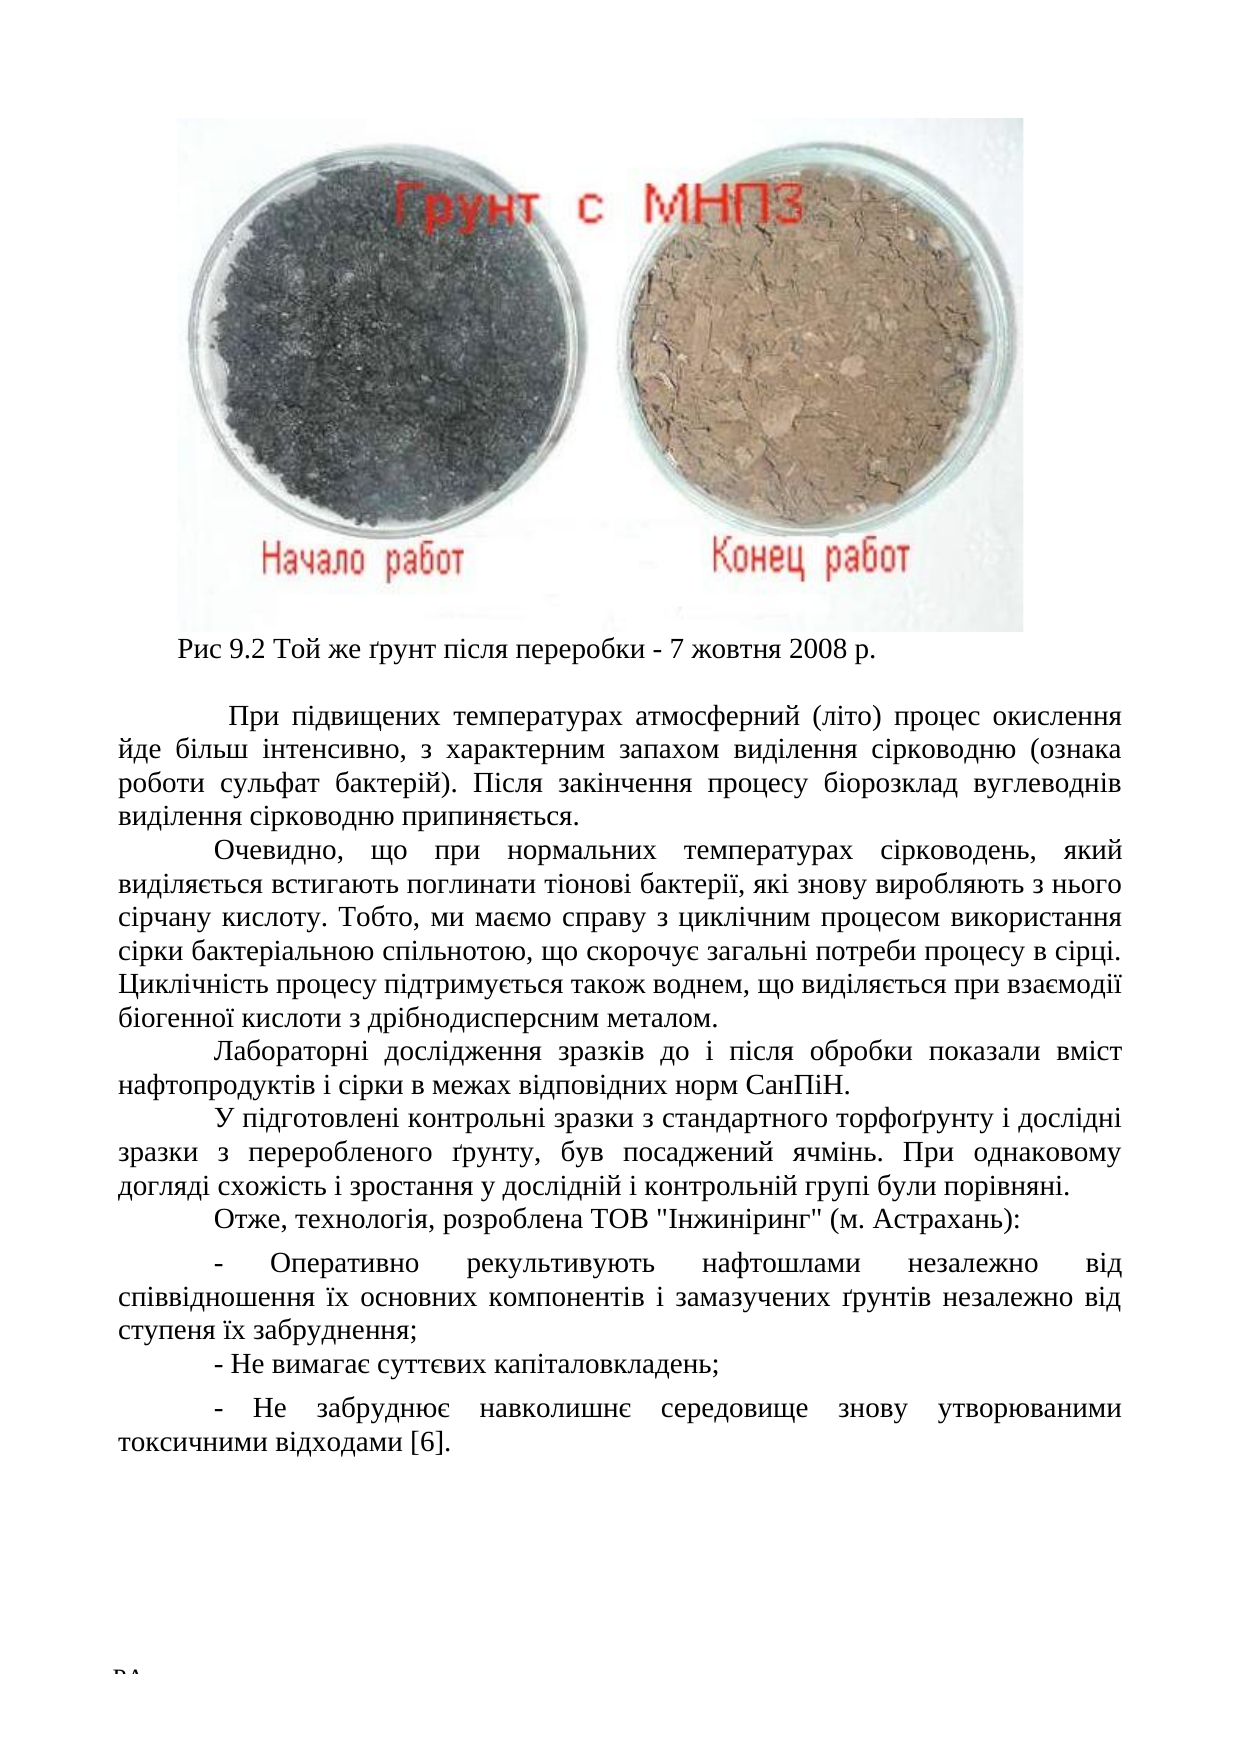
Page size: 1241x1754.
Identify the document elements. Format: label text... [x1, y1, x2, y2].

list Не вимагає суттєвих капіталовкладень; [213, 1346, 1134, 1379]
list Не забруднює навколишнє середовище знову утворюваними токсичними відходами [6]. [118, 1390, 1123, 1457]
text Рис 9.2 Той же ґрунт після переробки - 7 жовтня 2008 р. [177, 631, 1134, 665]
text Лабораторні дослідження зразків до і після обробки показали вміст нафтопродуктів і сірки в межах відповідних норм СанПіН. [118, 1033, 1123, 1101]
list Оперативно рекультивують нафтошлами незалежно від співвідношення їх основних компонентів і замазучених ґрунтів незалежно від ступеня їх забруднення; [118, 1245, 1123, 1346]
text При підвищених температурах атмосферний (літо) процес окислення йде більш інтенсивно, з характерним запахом виділення сірководню (ознака роботи сульфат бактерій). Після закінчення процесу біорозклад вуглеводнів виділення сірководню припиняється. [118, 698, 1123, 832]
text У підготовлені контрольні зразки з стандартного торфоґрунту і дослідні зразки з переробленого ґрунту, був посаджений ячмінь. При однаковому догляді схожість і зростання у дослідній і контрольній групі були порівняні. [118, 1101, 1123, 1201]
text Очевидно, що при нормальних температурах сірководень, який виділяється встигають поглинати тіонові бактерії, які знову виробляють з нього сірчану кислоту. Тобто, ми маємо справу з циклічним процесом використання сірки бактеріальною спільнотою, що скорочує загальні потреби процесу в сірці. Циклічність процесу підтримується також воднем, що виділяється при взаємодії біогенної кислоти з дрібнодисперсним металом. [118, 832, 1123, 1033]
text Отже, технологія, розроблена ТОВ "Інжиніринг" (м. Астрахань): [213, 1201, 1134, 1235]
picture [177, 118, 1024, 632]
